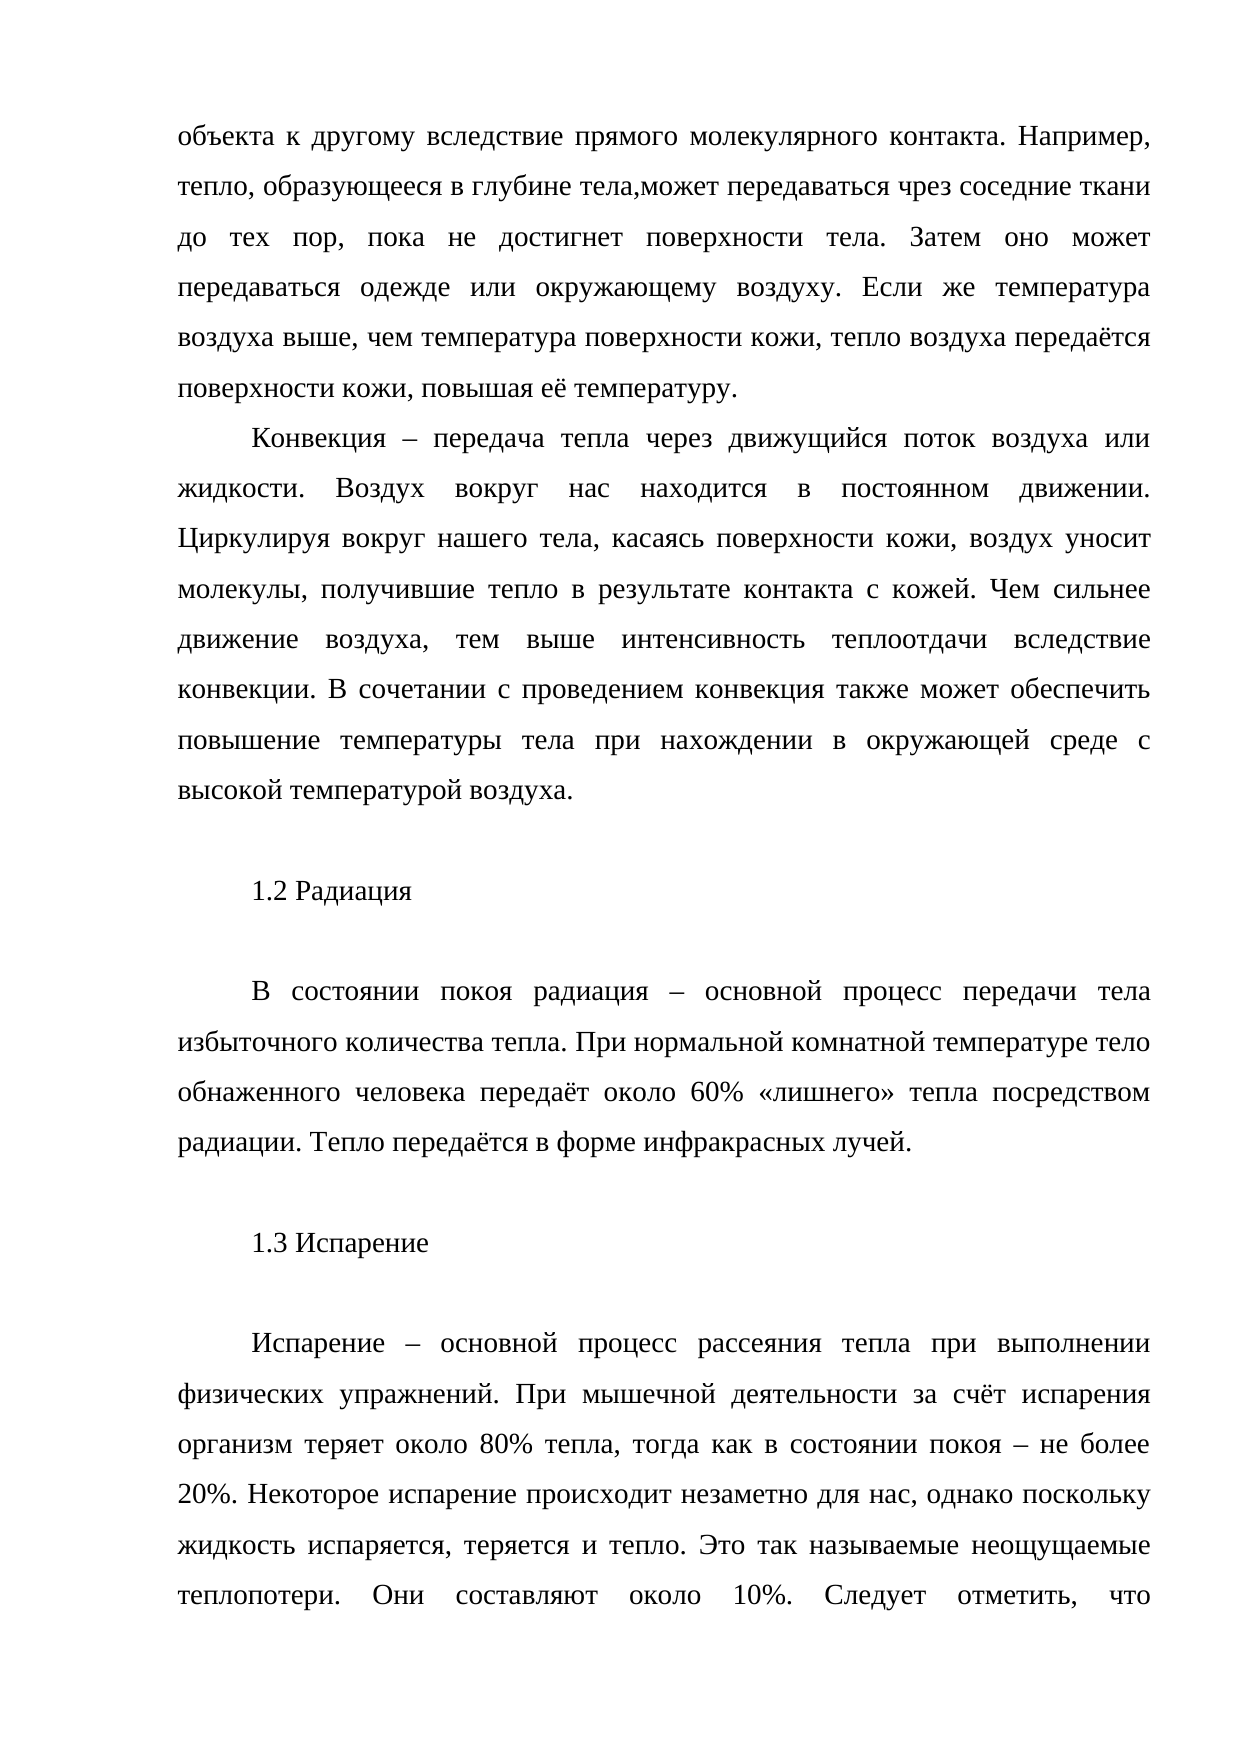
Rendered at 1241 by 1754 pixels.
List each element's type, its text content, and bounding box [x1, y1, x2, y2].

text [177, 1326, 1152, 1611]
text В состоянии покоя радиация – основной процесс передачи тела избыточного количества тепла. При нормальной комнатной температуре тело обнаженного человека передаёт около 60% «лишнего» тепла посредством радиации. Тепло передаётся в форме инфракрасных лучей. [177, 973, 1152, 1158]
text 1.2 Радиация [177, 873, 1152, 906]
text 1.3 Испарение [177, 1225, 1152, 1258]
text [177, 118, 1152, 403]
text Конвекция – передача тепла через движущийся поток воздуха или жидкости. Воздух вокруг нас находится в постоянном движении. Циркулируя вокруг нашего тела, касаясь поверхности кожи, воздух уносит молекулы, получившие тепло в результате контакта с кожей. Чем сильнее движение воздуха, тем выше интенсивность теплоотдачи вследствие конвекции. В сочетании с проведением конвекция также может обеспечить повышение температуры тела при нахождении в окружающей среде с высокой температурой воздуха. [177, 420, 1152, 806]
